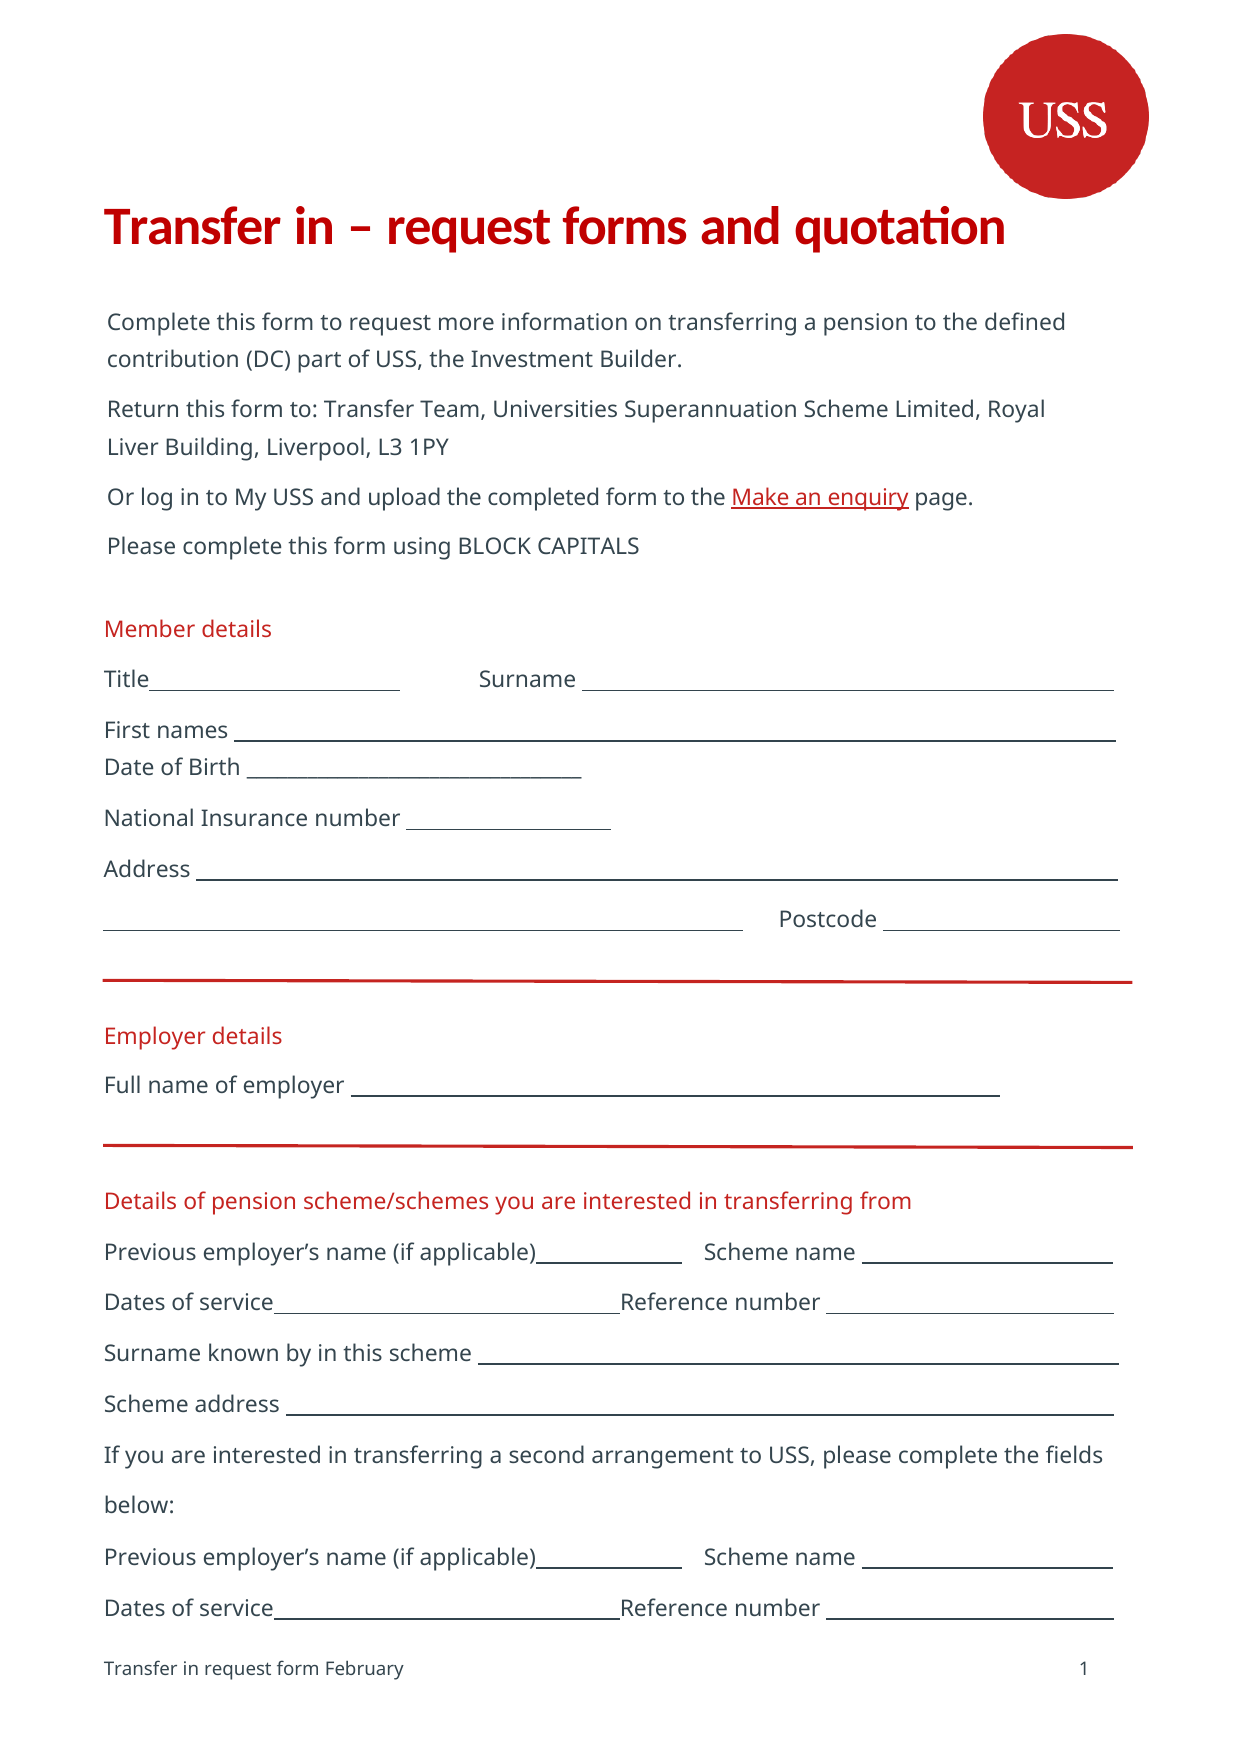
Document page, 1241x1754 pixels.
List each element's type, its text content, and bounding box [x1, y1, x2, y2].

text Postcode [103, 903, 1153, 935]
text Please complete this form using BLOCK CAPITALS [107, 530, 1153, 561]
text Title Surname [103, 663, 1153, 695]
text Dates of service Reference number [103, 1592, 1153, 1623]
text Or log in to My USS and upload the completed form to the Make an enquiry page. [107, 481, 1153, 512]
text Details of pension scheme/schemes you are interested in transferring from [103, 1185, 1153, 1216]
text Address [103, 853, 1153, 884]
text Employer details [103, 1020, 1153, 1051]
text Surname known by in this scheme [103, 1337, 1153, 1368]
title Transfer in – request forms and quotation [103, 175, 1153, 262]
text Date of Birth _________________________________ [103, 751, 1153, 782]
picture [975, 26, 1154, 207]
text Scheme address If you are interested in transferring a second arrangement to USS, please complete the fields below: [103, 1388, 1114, 1521]
text Member details [103, 613, 1153, 644]
text First names [103, 714, 1153, 745]
text National Insurance number [103, 802, 1153, 833]
text Previous employer’s name (if applicable) Scheme name [103, 1541, 1153, 1572]
text Dates of service Reference number [103, 1286, 1153, 1317]
text Full name of employer [103, 1069, 1153, 1100]
text Return this form to: Transfer Team, Universities Superannuation Scheme Limited, Royal Liver Building, Liverpool, L3 1PY [107, 393, 1094, 462]
text Previous employer’s name (if applicable) Scheme name [103, 1236, 1153, 1267]
text Complete this form to request more information on transferring a pension to the defined contribution (DC) part of USS, the Investment Builder. [107, 306, 1096, 374]
